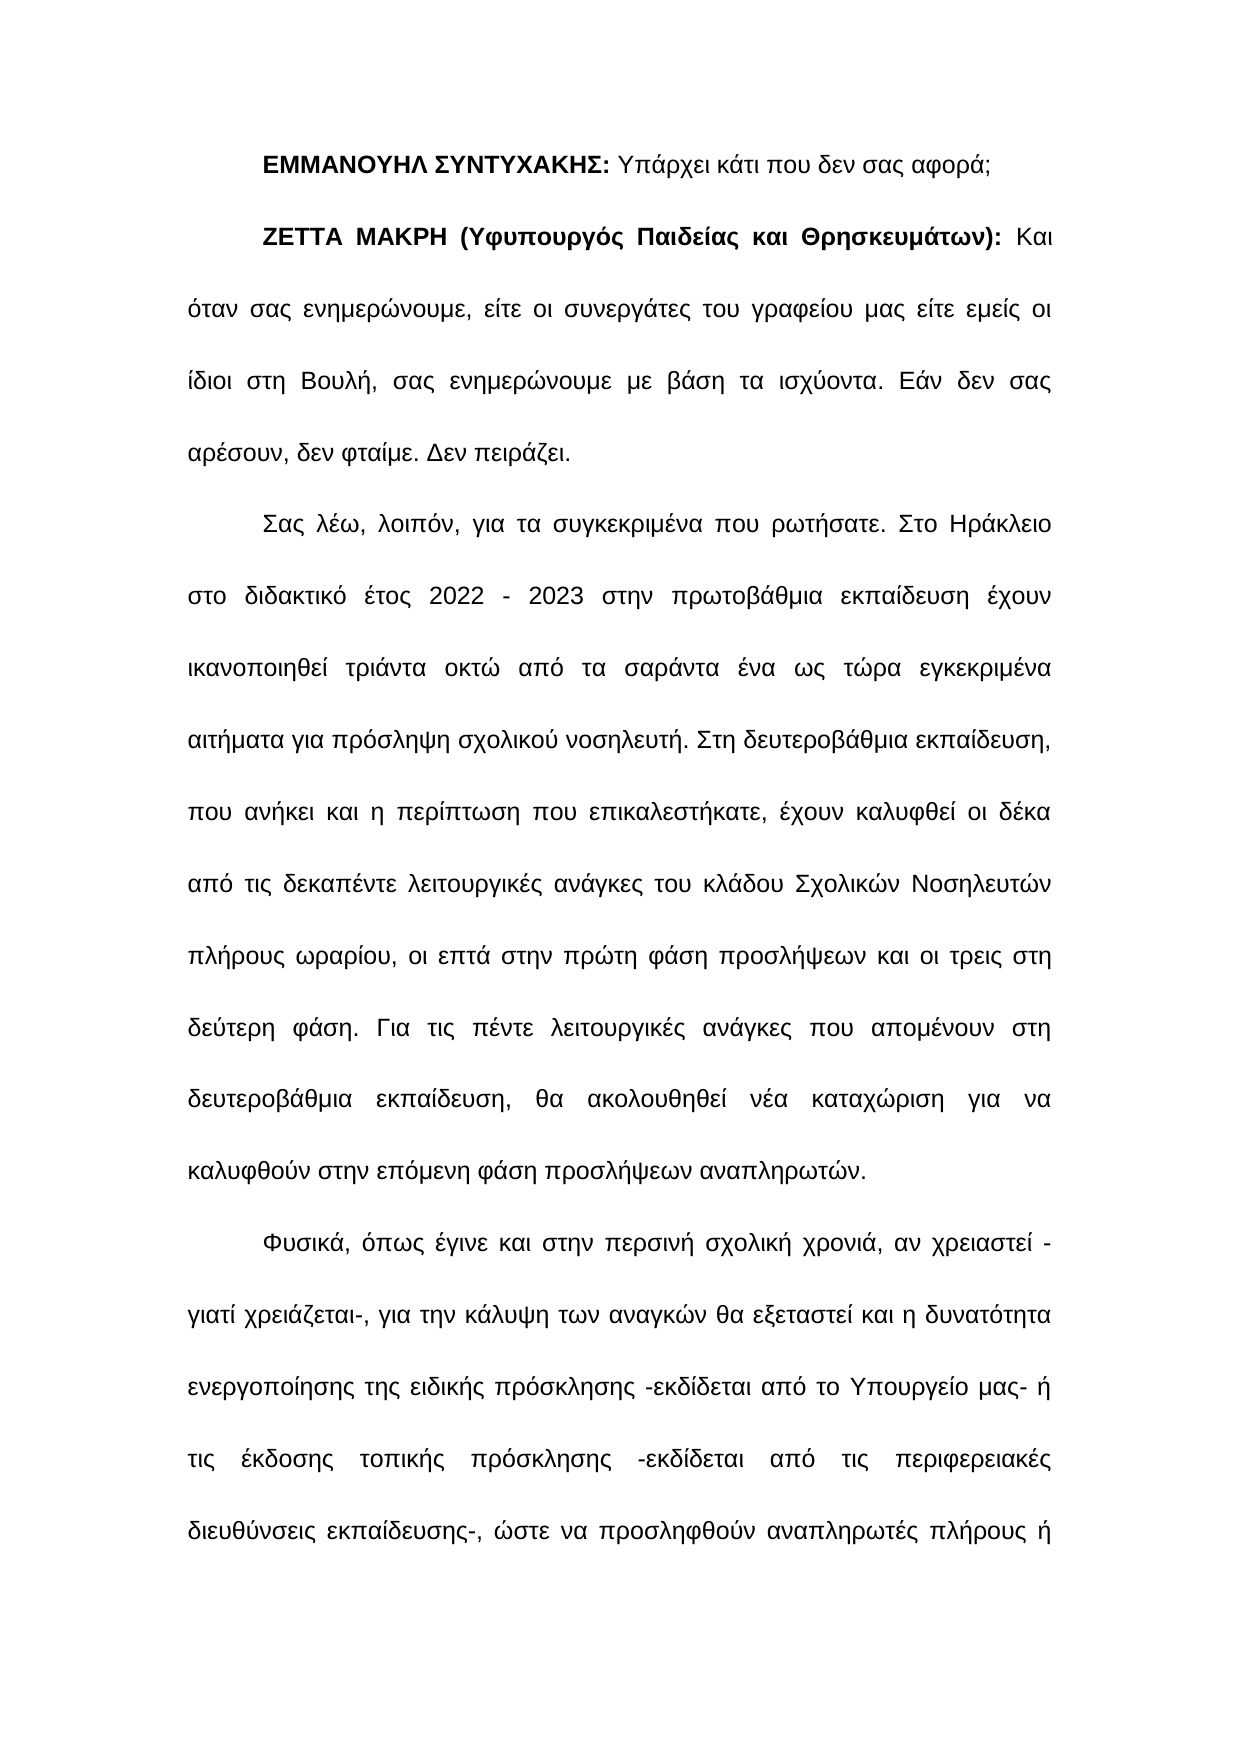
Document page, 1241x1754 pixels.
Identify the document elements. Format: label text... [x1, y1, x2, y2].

text ΖΕΤΤΑ ΜΑΚΡΗ (Υφυπουργός Παιδείας και Θρησκευμάτων): Και όταν σας ενημερώνουμε, είτε οι συνεργάτες του γραφείου μας είτε εμείς οι ίδιοι στη Βουλή, σας ενημερώνουμε με βάση τα ισχύοντα. Εάν δεν σας αρέσουν, δεν φταίμε. Δεν πειράζει. [187, 222, 1053, 466]
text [187, 1228, 1053, 1544]
text Σας λέω, λοιπόν, για τα συγκεκριμένα που ρωτήσατε. Στο Ηράκλειο στο διδακτικό έτος 2022 - 2023 στην πρωτοβάθμια εκπαίδευση έχουν ικανοποιηθεί τριάντα οκτώ από τα σαράντα ένα ως τώρα εγκεκριμένα αιτήματα για πρόσληψη σχολικού νοσηλευτή. Στη δευτεροβάθμια εκπαίδευση, που ανήκει και η περίπτωση που επικαλεστήκατε, έχουν καλυφθεί οι δέκα από τις δεκαπέντε λειτουργικές ανάγκες του κλάδου Σχολικών Νοσηλευτών πλήρους ωραρίου, οι επτά στην πρώτη φάση προσλήψεων και οι τρεις στη δεύτερη φάση. Για τις πέντε λειτουργικές ανάγκες που απομένουν στη δευτεροβάθμια εκπαίδευση, θα ακολουθηθεί νέα καταχώριση για να καλυφθούν στην επόμενη φάση προσλήψεων αναπληρωτών. [187, 509, 1053, 1185]
text ΕΜΜΑΝΟΥΗΛ ΣΥΝΤΥΧΑΚΗΣ: Υπάρχει κάτι που δεν σας αφορά; [187, 150, 1053, 179]
